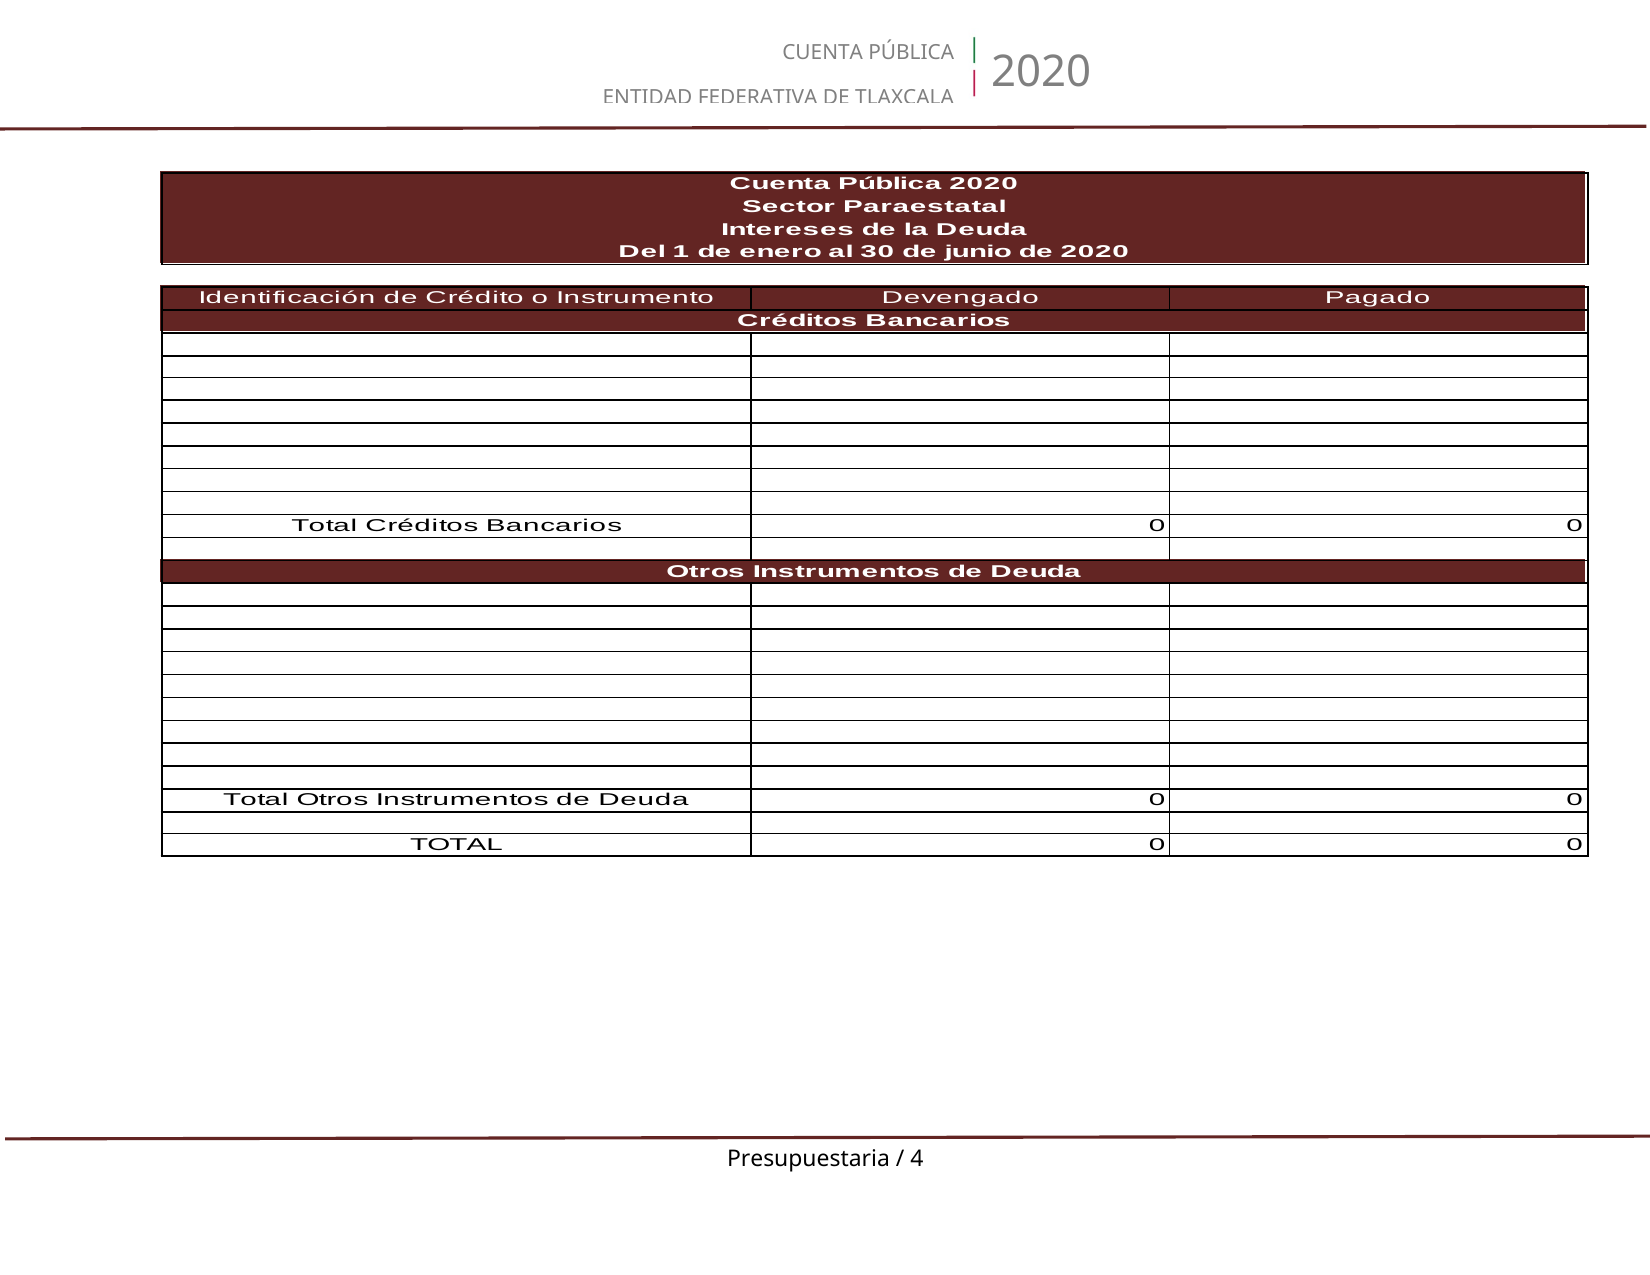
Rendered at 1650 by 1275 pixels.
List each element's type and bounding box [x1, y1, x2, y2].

picture [968, 28, 985, 99]
